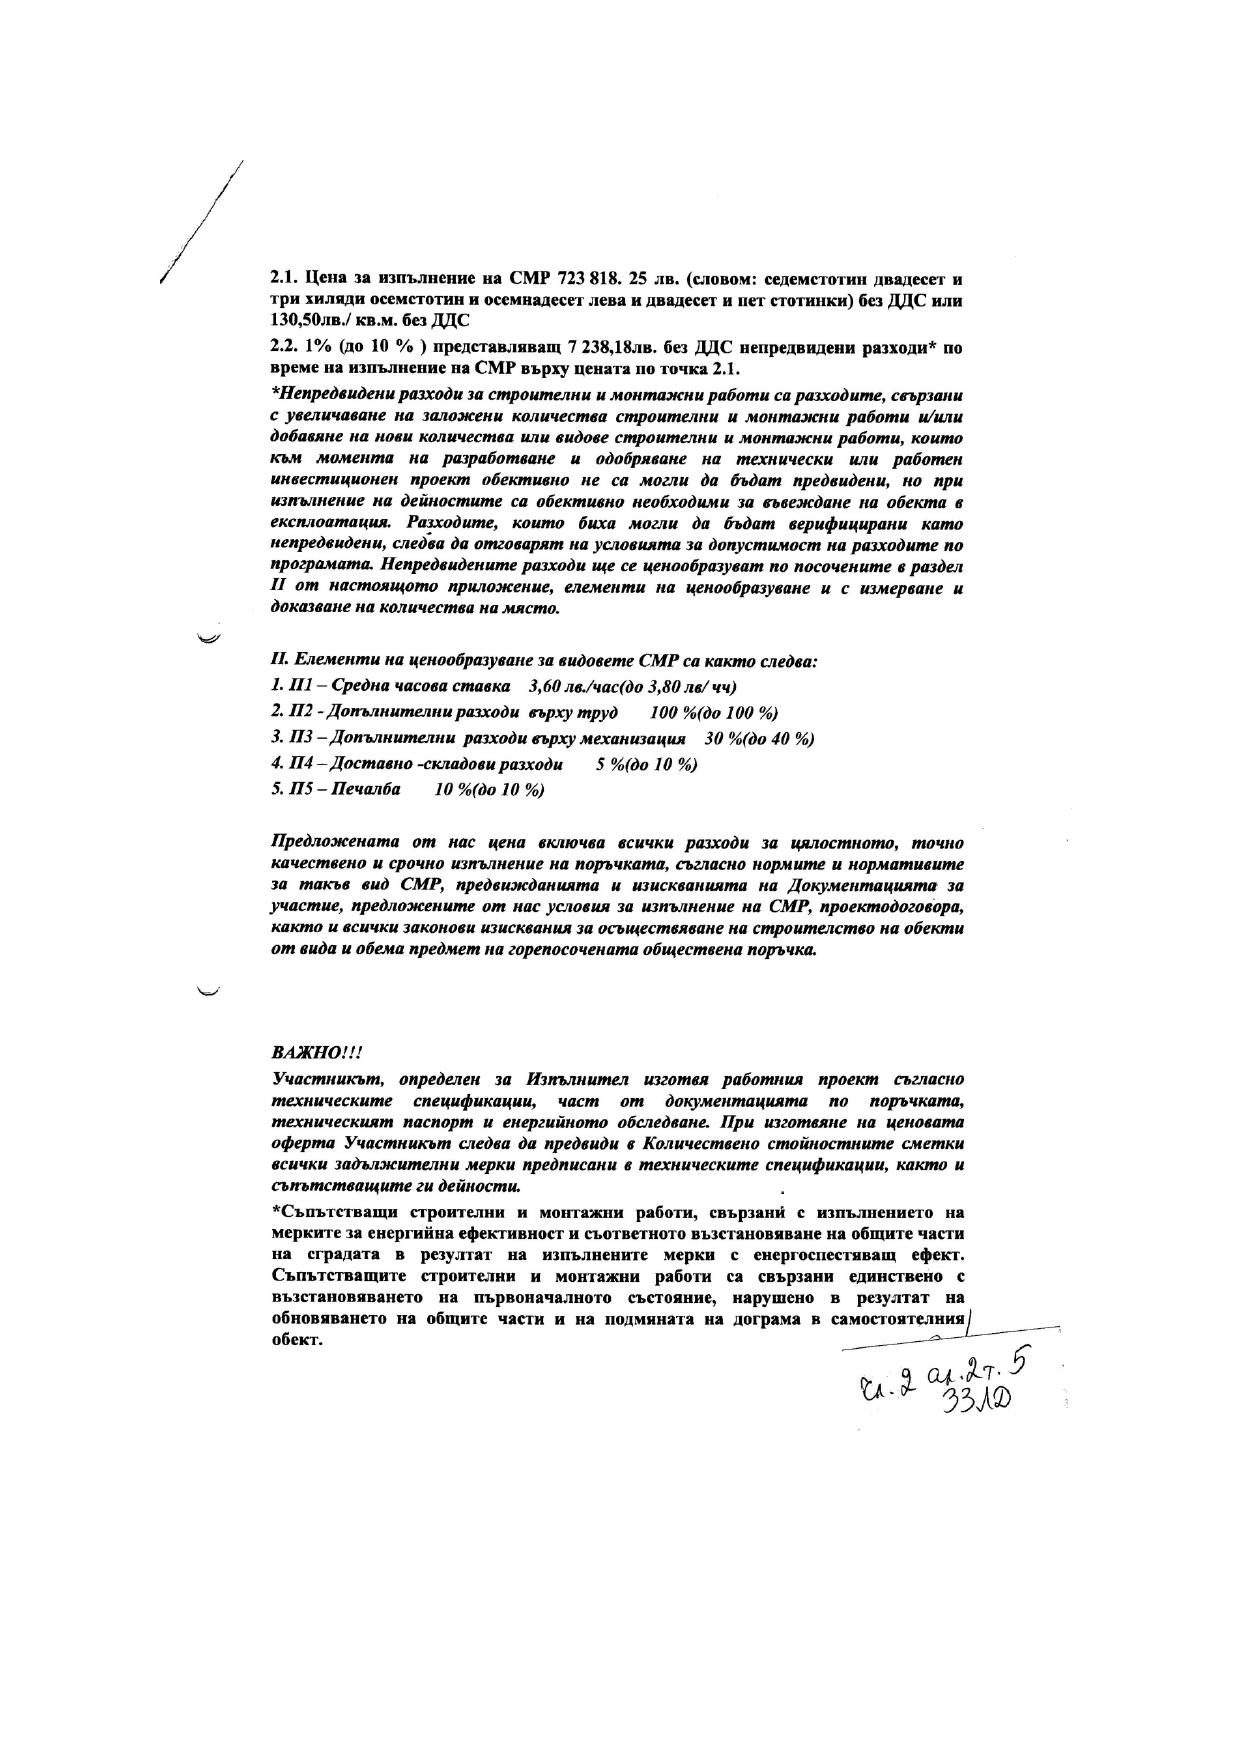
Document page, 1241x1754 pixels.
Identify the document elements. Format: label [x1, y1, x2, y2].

picture [147, 147, 1093, 1448]
